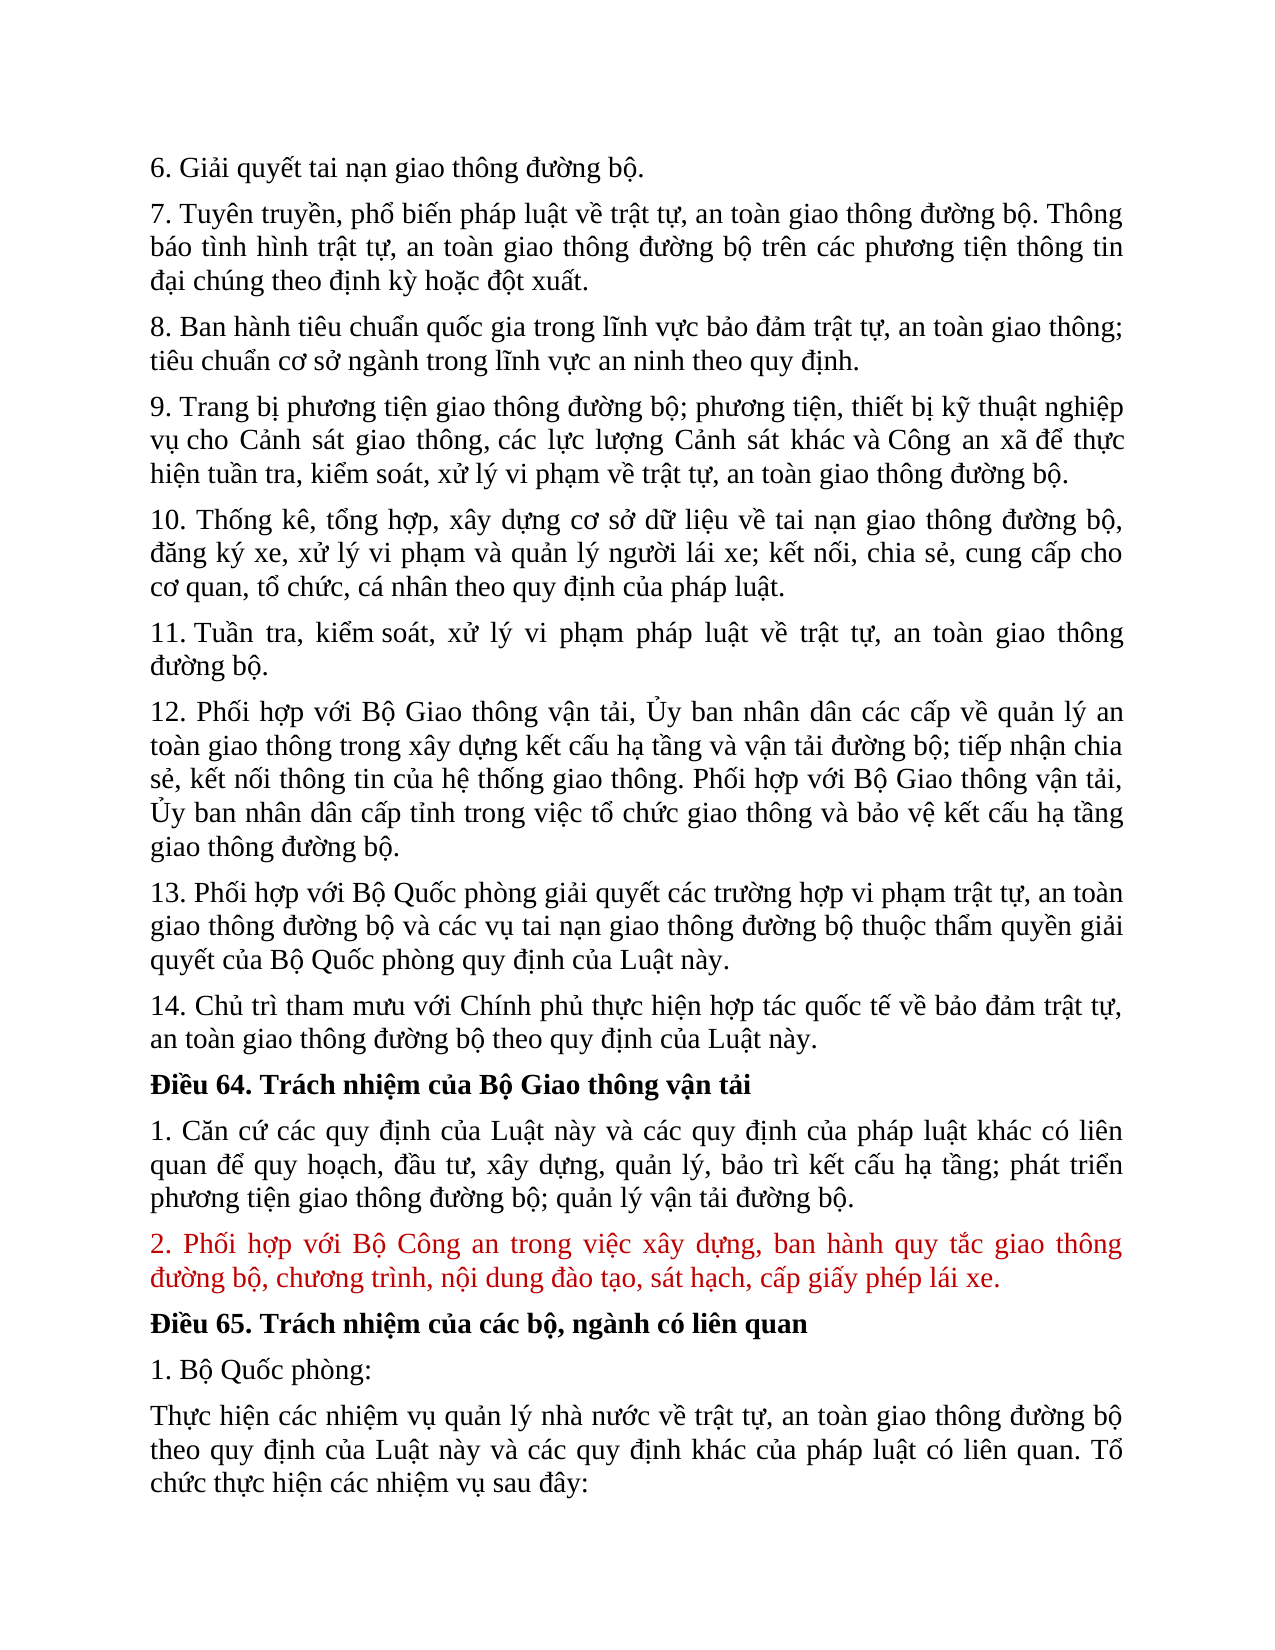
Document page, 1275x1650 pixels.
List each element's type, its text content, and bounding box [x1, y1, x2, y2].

text 13. Phối hợp với Bộ Quốc phòng giải quyết các trường hợp vi phạm trật tự, an toàn giao thông đường bộ và các vụ tai nạn giao thông đường bộ thuộc thẩm quyền giải quyết của Bộ Quốc phòng quy định của Luật này. [150, 875, 1125, 975]
text 11. Tuần tra, kiểm soát, xử lý vi phạm pháp luật về trật tự, an toàn giao thông đường bộ. [150, 615, 1125, 682]
text 2. Phối hợp với Bộ Công an trong việc xây dựng, ban hành quy tắc giao thông đường bộ, chương trình, nội dung đào tạo, sát hạch, cấp giấy phép lái xe. [150, 1227, 1125, 1294]
text 1. Căn cứ các quy định của Luật này và các quy định của pháp luật khác có liên quan để quy hoạch, đầu tư, xây dựng, quản lý, bảo trì kết cấu hạ tầng; phát triển phương tiện giao thông đường bộ; quản lý vận tải đường bộ. [150, 1113, 1125, 1214]
text 8. Ban hành tiêu chuẩn quốc gia trong lĩnh vực bảo đảm trật tự, an toàn giao thông; tiêu chuẩn cơ sở ngành trong lĩnh vực an ninh theo quy định. [150, 309, 1125, 376]
text Thực hiện các nhiệm vụ quản lý nhà nước về trật tự, an toàn giao thông đường bộ theo quy định của Luật này và các quy định khác của pháp luật có liên quan. Tổ chức thực hiện các nhiệm vụ sau đây: [150, 1398, 1125, 1499]
text Điều 64. Trách nhiệm của Bộ Giao thông vận tải [150, 1067, 1125, 1101]
text 10. Thống kê, tổng hợp, xây dựng cơ sở dữ liệu về tai nạn giao thông đường bộ, đăng ký xe, xử lý vi phạm và quản lý người lái xe; kết nối, chia sẻ, cung cấp cho cơ quan, tổ chức, cá nhân theo quy định của pháp luật. [150, 502, 1125, 602]
text 6. Giải quyết tai nạn giao thông đường bộ. [150, 150, 1125, 183]
text Điều 65. Trách nhiệm của các bộ, ngành có liên quan [150, 1306, 1125, 1340]
text 9. Trang bị phương tiện giao thông đường bộ; phương tiện, thiết bị kỹ thuật nghiệp vụ cho Cảnh sát giao thông, các lực lượng Cảnh sát khác và Công an xã để thực hiện tuần tra, kiểm soát, xử lý vi phạm về trật tự, an toàn giao thông đường bộ. [150, 389, 1125, 489]
text 1. Bộ Quốc phòng: [150, 1352, 1125, 1386]
text 12. Phối hợp với Bộ Giao thông vận tải, Ủy ban nhân dân các cấp về quản lý an toàn giao thông trong xây dựng kết cấu hạ tầng và vận tải đường bộ; tiếp nhận chia sẻ, kết nối thông tin của hệ thống giao thông. Phối hợp với Bộ Giao thông vận tải, Ủy ban nhân dân cấp tỉnh trong việc tổ chức giao thông và bảo vệ kết cấu hạ tầng giao thông đường bộ. [150, 694, 1125, 862]
text 7. Tuyên truyền, phổ biến pháp luật về trật tự, an toàn giao thông đường bộ. Thông báo tình hình trật tự, an toàn giao thông đường bộ trên các phương tiện thông tin đại chúng theo định kỳ hoặc đột xuất. [150, 196, 1125, 297]
text 14. Chủ trì tham mưu với Chính phủ thực hiện hợp tác quốc tế về bảo đảm trật tự, an toàn giao thông đường bộ theo quy định của Luật này. [150, 988, 1125, 1055]
